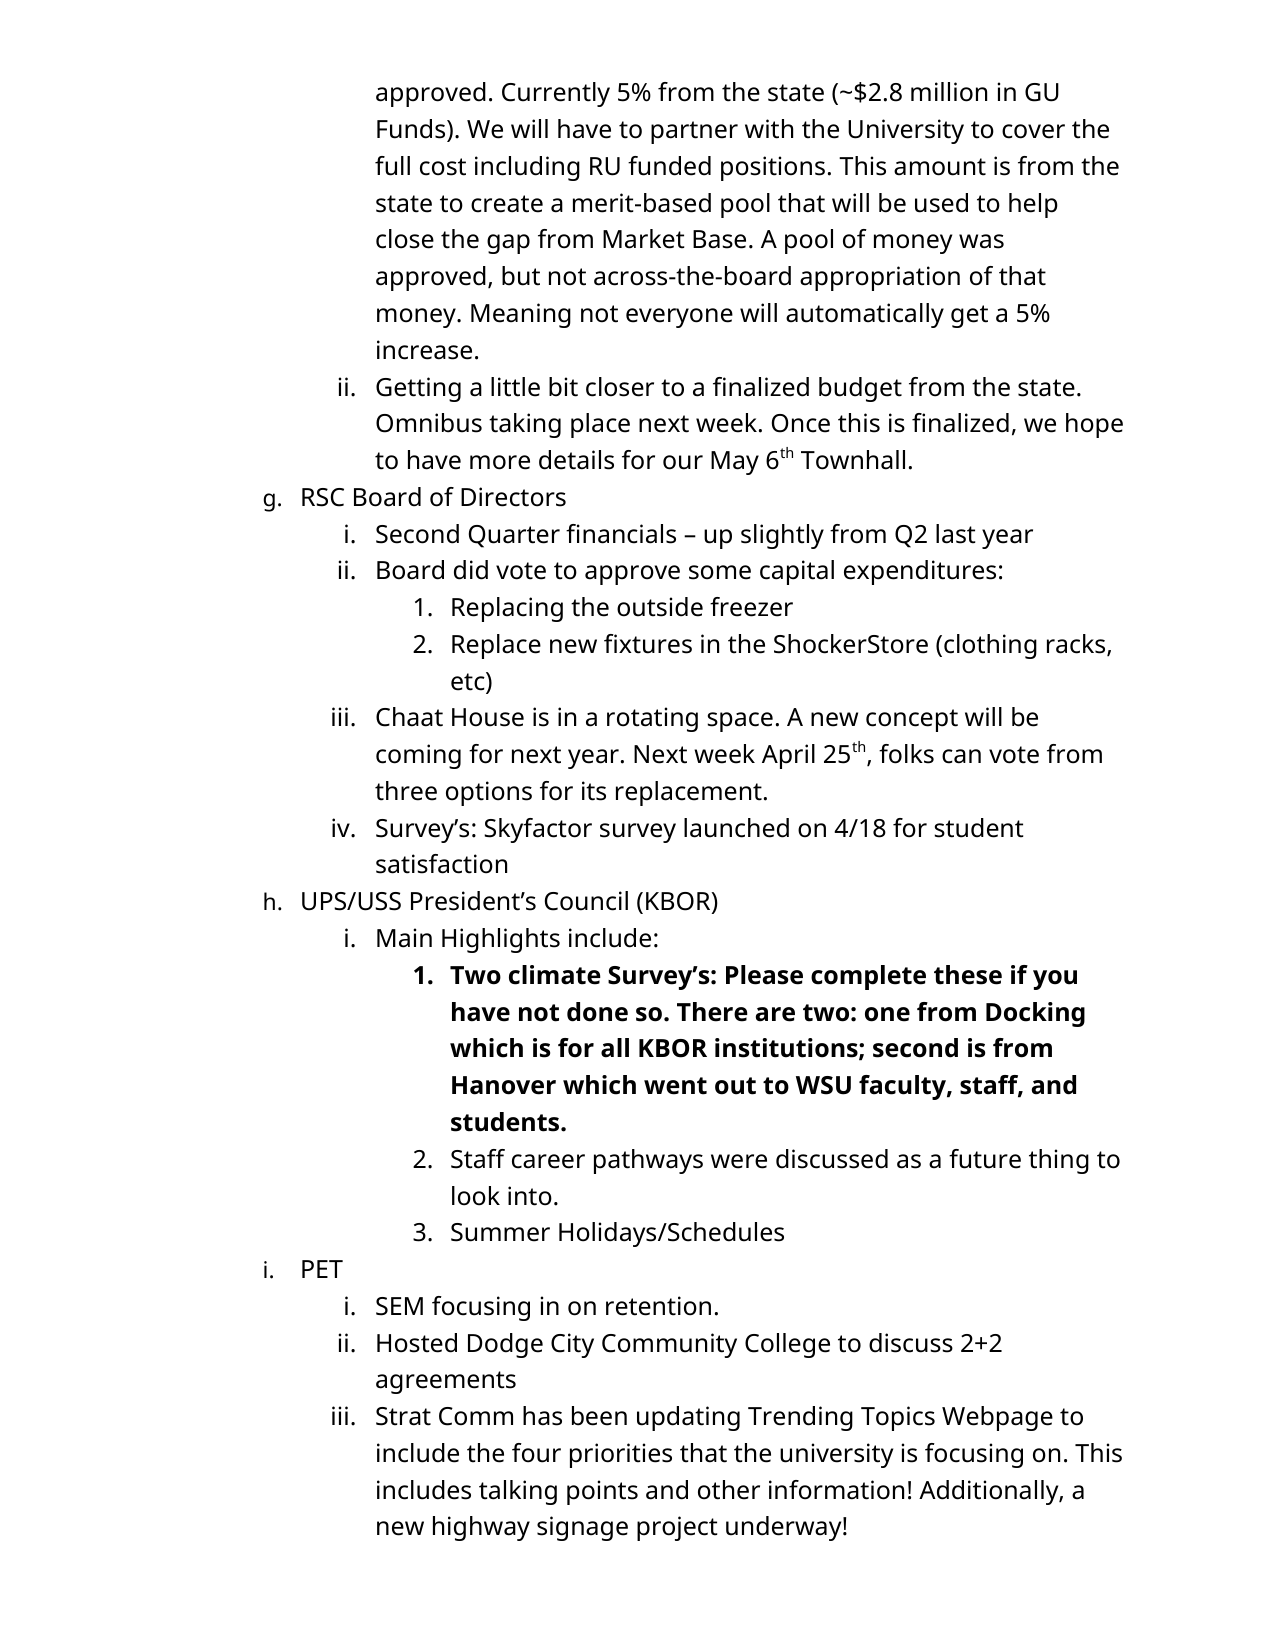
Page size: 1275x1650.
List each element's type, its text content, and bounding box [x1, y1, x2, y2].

list Replace new fixtures in the ShockerStore (clothing racks, etc) [412, 627, 1125, 697]
list Survey’s: Skyfactor survey launched on 4/18 for student satisfaction [356, 810, 1125, 881]
list UPS/USS President’s Council (KBOR) [262, 884, 1125, 918]
list Main Highlights include: [356, 921, 1125, 955]
list RSC Board of Directors [262, 479, 1125, 513]
list Second Quarter financials – up slightly from Q2 last year [356, 516, 1125, 550]
list Replacing the outside freezer [412, 590, 1125, 624]
list Getting a little bit closer to a finalized budget from the state. Omnibus taking place next week. Once this is finalized, we hope to have more details for our May 6th Townhall. [356, 369, 1125, 477]
list Board did vote to approve some capital expenditures: [356, 553, 1125, 587]
list SEM focusing in on retention. [356, 1288, 1125, 1322]
list Hosted Dodge City Community College to discuss 2+2 agreements [356, 1325, 1125, 1396]
list Chaat House is in a rotating space. A new concept will be coming for next year. Next week April 25th, folks can vote from three options for its replacement. [356, 700, 1125, 808]
list Summer Holidays/Schedules [412, 1215, 1125, 1249]
list PET [262, 1252, 1125, 1286]
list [356, 75, 1125, 366]
list Staff career pathways were discussed as a future thing to look into. [412, 1141, 1125, 1212]
list Two climate Survey’s: Please complete these if you have not done so. There are two: one from Docking which is for all KBOR institutions; second is from Hanover which went out to WSU faculty, staff, and students. [412, 957, 1125, 1139]
list Strat Comm has been updating Trending Topics Webpage to include the four priorities that the university is focusing on. This includes talking points and other information! Additionally, a new highway signage project underway! [356, 1399, 1125, 1543]
